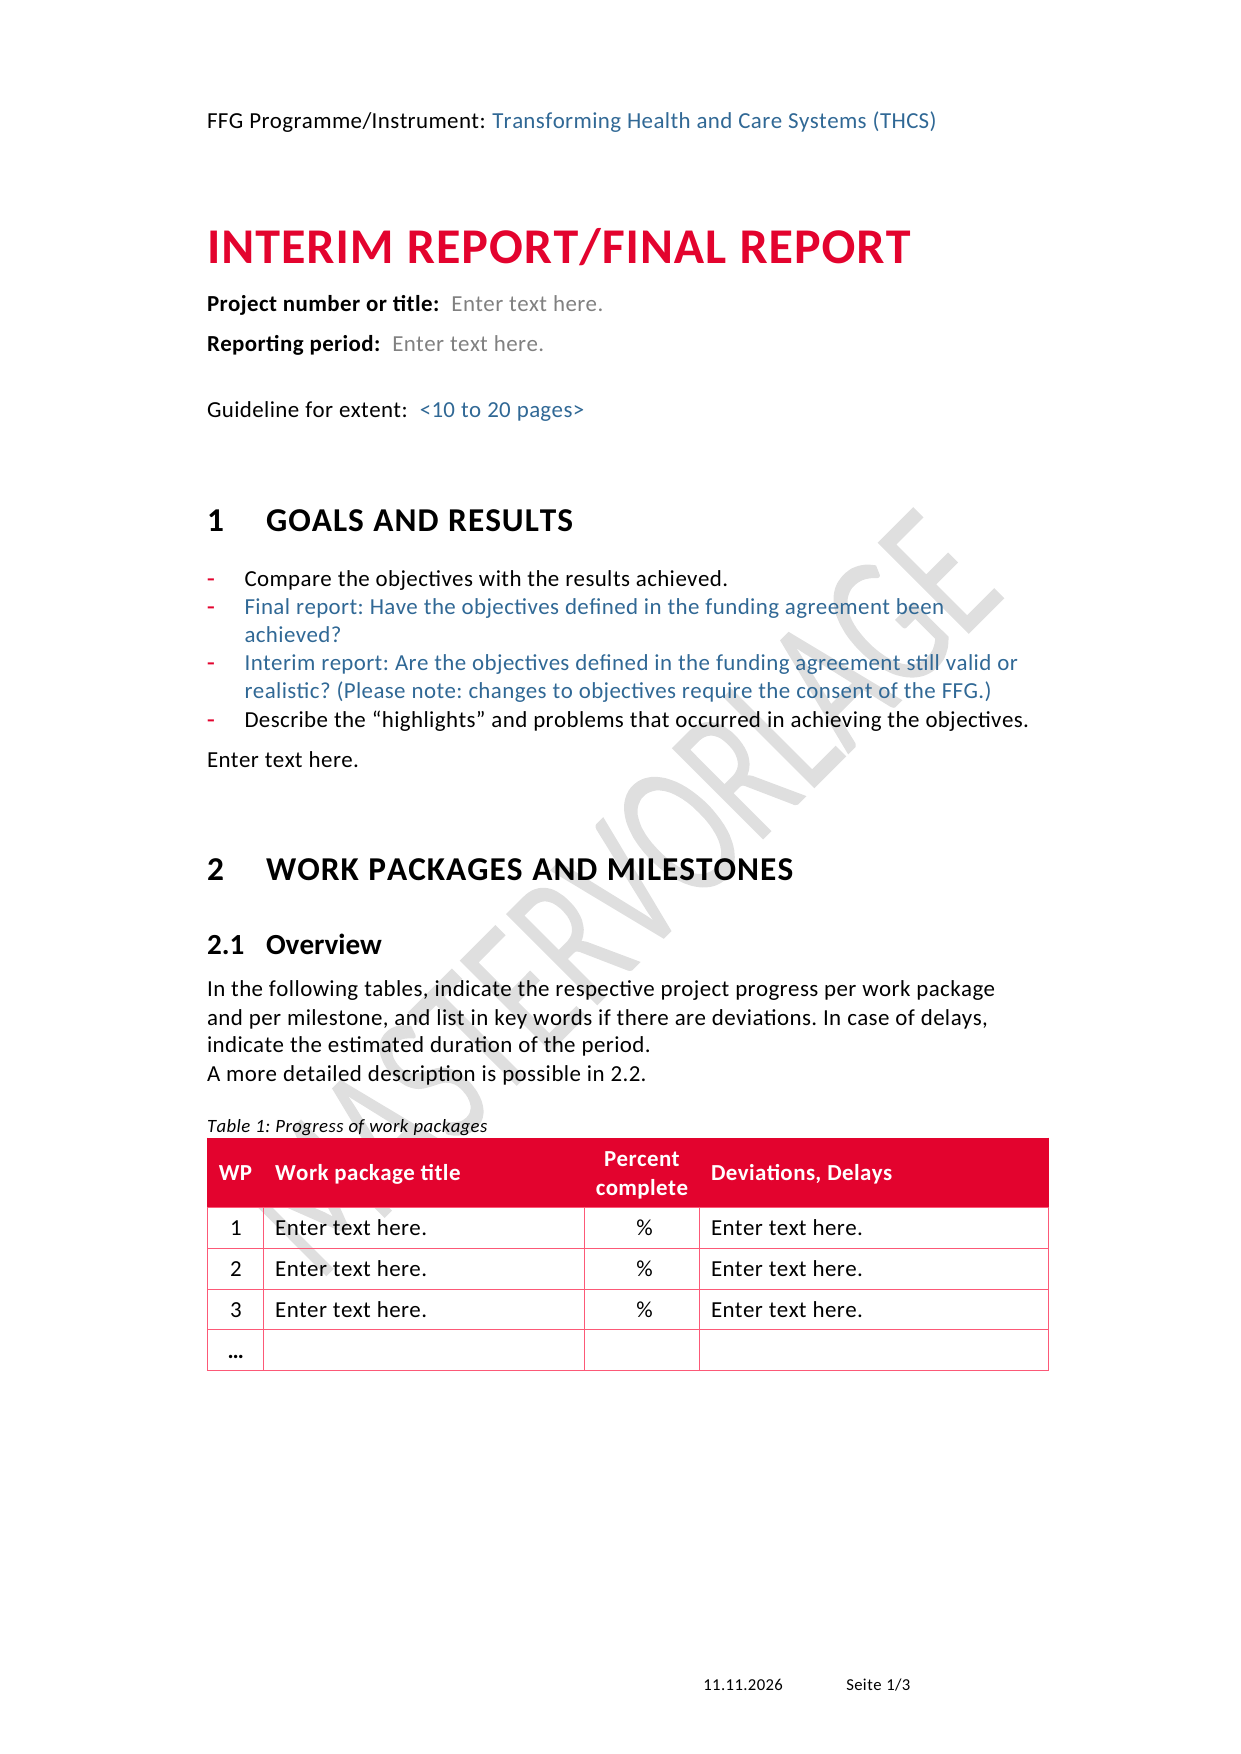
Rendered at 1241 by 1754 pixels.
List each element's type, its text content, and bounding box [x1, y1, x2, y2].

table_cell [585, 1249, 699, 1288]
table_cell [264, 1290, 584, 1329]
text A more detailed description is possible in 2.2. [207, 1059, 1033, 1115]
text Reporting period: [207, 329, 1033, 357]
table_cell [700, 1249, 1048, 1288]
subtitle Overview [207, 926, 1033, 962]
table_cell 2 [208, 1249, 263, 1288]
list Interim report: Are the objectives defined in the funding agreement still valid or realistic? (Please note: changes to objectives require the consent of the FFG.) [207, 648, 1033, 705]
text In the following tables, indicate the respective project progress per work package and per milestone, and list in key words if there are deviations. In case of delays, indicate the estimated duration of the period. [207, 974, 1033, 1059]
subtitle Goals and results [207, 499, 1033, 539]
list Describe the “highlights” and problems that occurred in achieving the objectives. [207, 705, 1033, 733]
table_cell … [208, 1330, 263, 1370]
table_cell [700, 1290, 1048, 1329]
table_header Work package title [264, 1139, 584, 1207]
subtitle Work packages and milestones [207, 848, 1033, 889]
text Project number or title: [207, 289, 1033, 317]
table_cell 3 [208, 1290, 263, 1329]
table_cell [585, 1330, 699, 1370]
table_cell [700, 1208, 1048, 1247]
text Guideline for extent: <10 to 20 pages> [207, 368, 1033, 424]
table_cell [585, 1290, 699, 1329]
table_cell [585, 1208, 699, 1247]
table_cell [264, 1249, 584, 1288]
table_header WP [208, 1139, 263, 1207]
table_cell [700, 1330, 1048, 1370]
table_header Percent complete [585, 1139, 699, 1207]
list Final report: Have the objectives defined in the funding agreement been achieved? [207, 592, 1033, 648]
text INTERIM REPORT/FINAL REPORT [207, 215, 1033, 276]
text Table 1: Progress of work packages [207, 1115, 1033, 1138]
table_cell [264, 1208, 584, 1247]
table_cell [264, 1330, 584, 1370]
table_header Deviations, Delays [700, 1139, 1048, 1207]
list Compare the objectives with the results achieved. [207, 564, 1033, 592]
table_cell 1 [208, 1208, 263, 1247]
